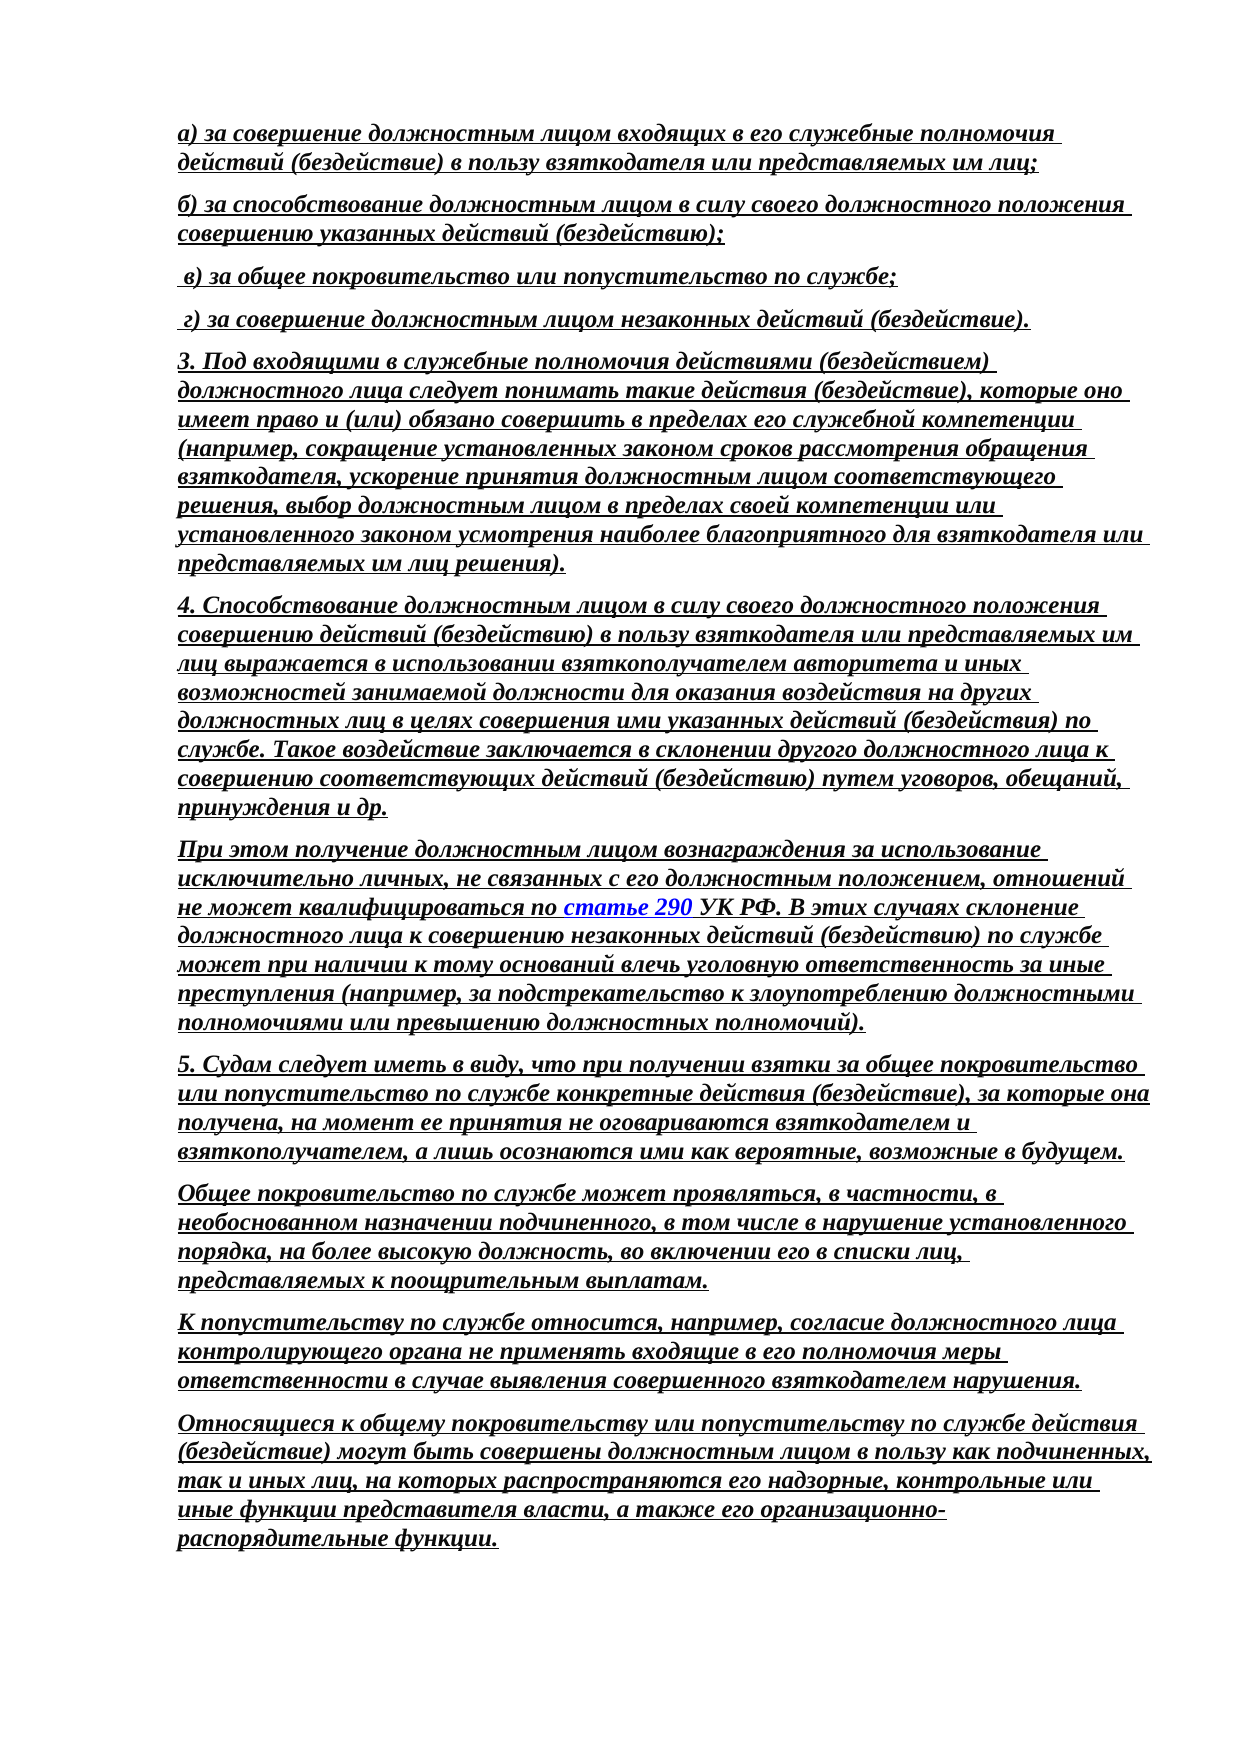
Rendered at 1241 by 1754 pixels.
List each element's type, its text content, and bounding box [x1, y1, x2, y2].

text 5. Судам следует иметь в виду, что при получении взятки за общее покровительство или попустительство по службе конкретные действия (бездействие), за которые она получена, на момент ее принятия не оговариваются взяткодателем и взяткополучателем, а лишь осознаются ими как вероятные, возможные в будущем. [177, 1049, 1152, 1164]
text 4. Способствование должностным лицом в силу своего должностного положения совершению действий (бездействию) в пользу взяткодателя или представляемых им лиц выражается в использовании взяткополучателем авторитета и иных возможностей занимаемой должности для оказания воздействия на других должностных лиц в целях совершения ими указанных действий (бездействия) по службе. Такое воздействие заключается в склонении другого должностного лица к совершению соответствующих действий (бездействию) путем уговоров, обещаний, принуждения и др. [177, 590, 1152, 820]
text в) за общее покровительство или попустительство по службе; [177, 261, 1152, 290]
text К попустительству по службе относится, например, согласие должностного лица контролирующего органа не применять входящие в его полномочия меры ответственности в случае выявления совершенного взяткодателем нарушения. [177, 1307, 1152, 1394]
text При этом получение должностным лицом вознаграждения за использование исключительно личных, не связанных с его должностным положением, отношений не может квалифицироваться по статье 290 УК РФ. В этих случаях склонение должностного лица к совершению незаконных действий (бездействию) по службе может при наличии к тому оснований влечь уголовную ответственность за иные преступления (например, за подстрекательство к злоупотреблению должностными полномочиями или превышению должностных полномочий). [177, 834, 1152, 1036]
text а) за совершение должностным лицом входящих в его служебные полномочия действий (бездействие) в пользу взяткодателя или представляемых им лиц; [177, 118, 1152, 176]
text 3. Под входящими в служебные полномочия действиями (бездействием) должностного лица следует понимать такие действия (бездействие), которые оно имеет право и (или) обязано совершить в пределах его служебной компетенции (например, сокращение установленных законом сроков рассмотрения обращения взяткодателя, ускорение принятия должностным лицом соответствующего решения, выбор должностным лицом в пределах своей компетенции или установленного законом усмотрения наиболее благоприятного для взяткодателя или представляемых им лиц решения). [177, 346, 1152, 576]
text г) за совершение должностным лицом незаконных действий (бездействие). [177, 304, 1152, 332]
text Общее покровительство по службе может проявляться, в частности, в необоснованном назначении подчиненного, в том числе в нарушение установленного порядка, на более высокую должность, во включении его в списки лиц, представляемых к поощрительным выплатам. [177, 1178, 1152, 1293]
text б) за способствование должностным лицом в силу своего должностного положения совершению указанных действий (бездействию); [177, 189, 1152, 247]
text Относящиеся к общему покровительству или попустительству по службе действия (бездействие) могут быть совершены должностным лицом в пользу как подчиненных, так и иных лиц, на которых распространяются его надзорные, контрольные или иные функции представителя власти, а также его организационно-распорядительные функции. [177, 1408, 1152, 1461]
text Относящиеся к общему покровительству или попустительству по службе действия (бездействие) могут быть совершены должностным лицом в пользу как подчиненных, так и иных лиц, на которых распространяются его надзорные, контрольные или иные функции представителя власти, а также его организационно-распорядительные функции. [177, 1462, 1152, 1551]
